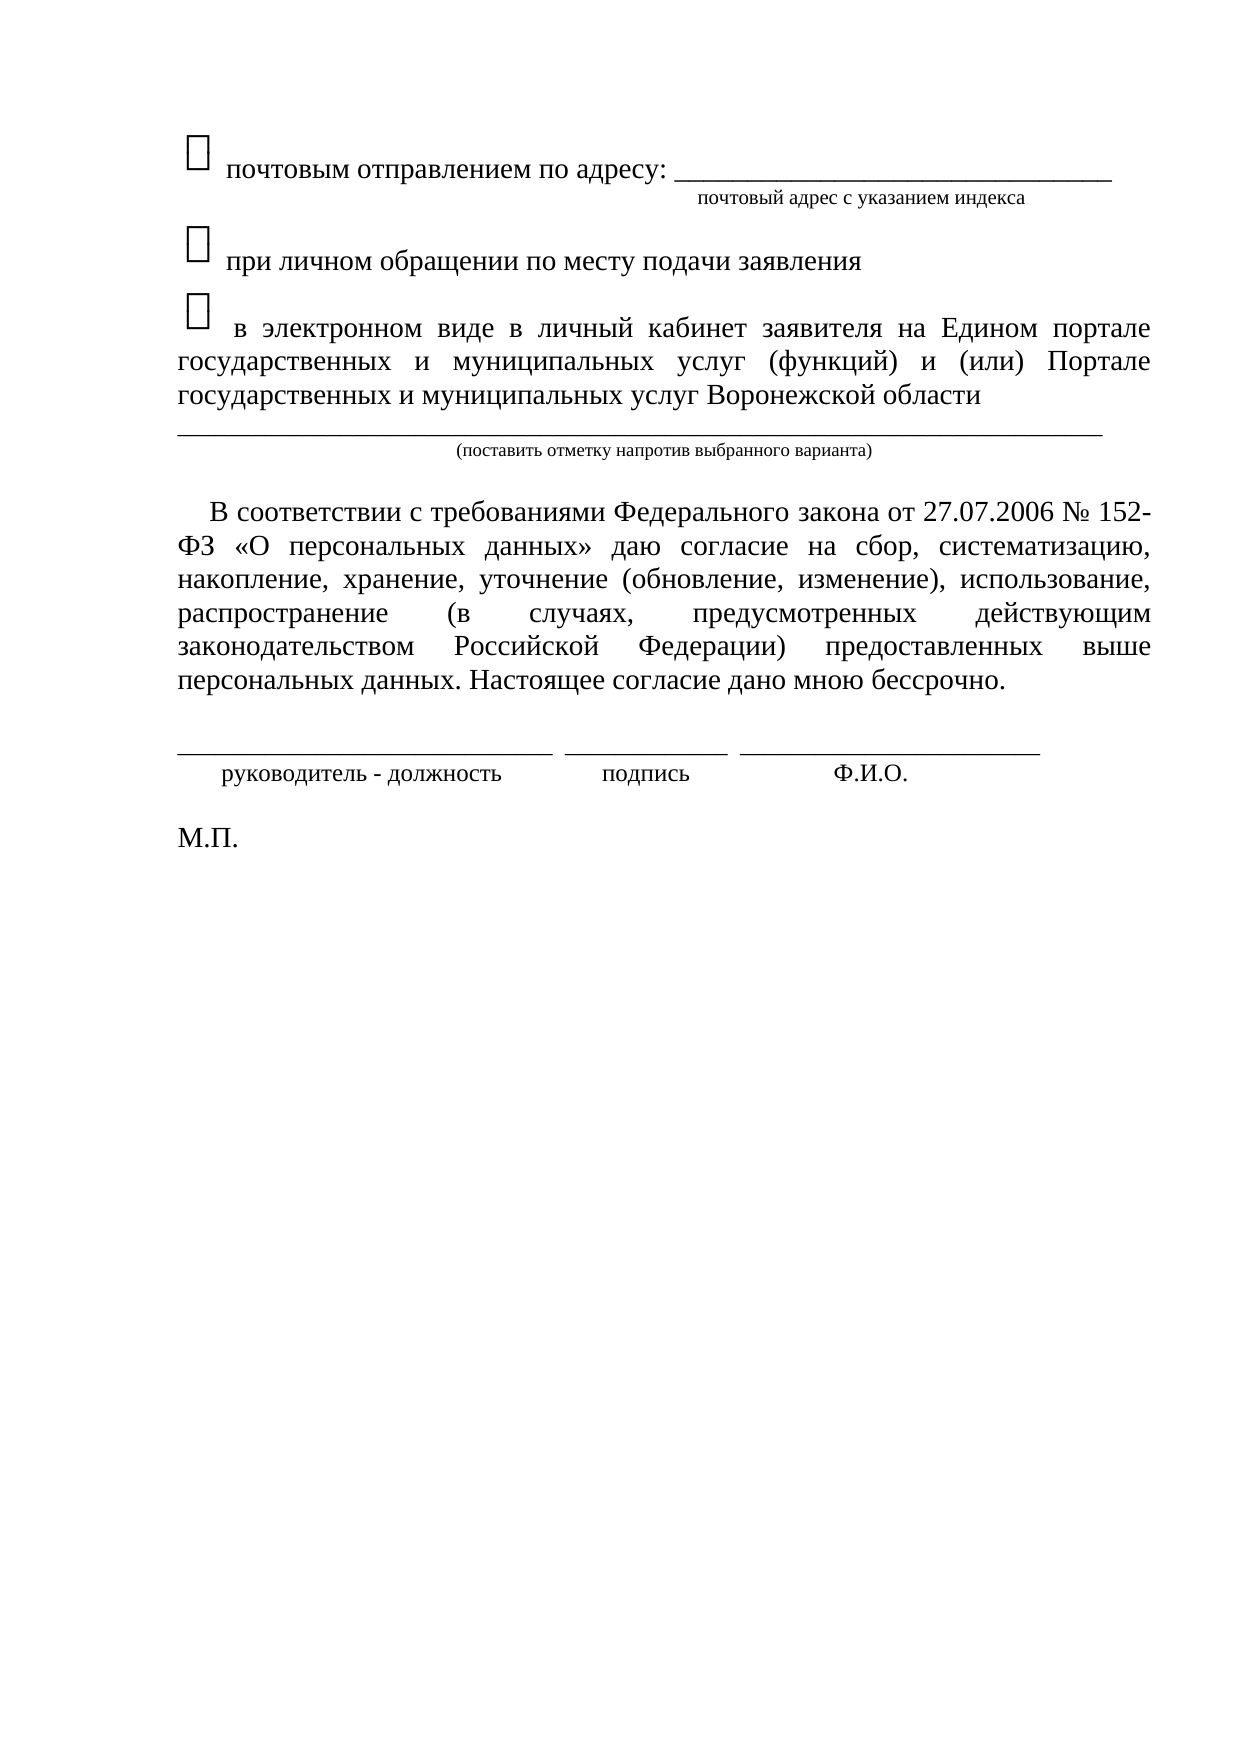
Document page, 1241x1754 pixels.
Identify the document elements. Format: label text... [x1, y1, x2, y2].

text └┘ почтовым отправлением по адресу: ______________________________ [177, 152, 1152, 185]
text __________________________________________________________________________ [177, 411, 1152, 439]
text М.П. [177, 820, 1152, 854]
text В соответствии с требованиями Федерального закона от 27.07.2006 № 152-ФЗ «О персональных данных» даю согласие на сбор, систематизацию, накопление, хранение, уточнение (обновление, изменение), использование, распространение (в случаях, предусмотренных действующим законодательством Российской Федерации) предоставленных выше персональных данных. Настоящее согласие дано мною бессрочно. [177, 494, 1152, 696]
text ┌┐ [177, 209, 1152, 243]
text ┌┐ [177, 276, 1152, 310]
text └┘ при личном обращении по месту подачи заявления [177, 243, 1152, 276]
text (поставить отметку напротив выбранного варианта) [177, 439, 1152, 461]
text └┘ в электронном виде в личный кабинет заявителя на Едином портале государственных и муниципальных услуг (функций) и (или) Портале государственных и муниципальных услуг Воронежской области [177, 310, 1152, 411]
text ______________________________ _____________ ________________________ [177, 729, 1152, 758]
text ┌┐ [177, 118, 1152, 152]
text руководитель - должность подпись Ф.И.О. [177, 758, 1152, 787]
text почтовый адрес с указанием индекса [177, 185, 1152, 209]
